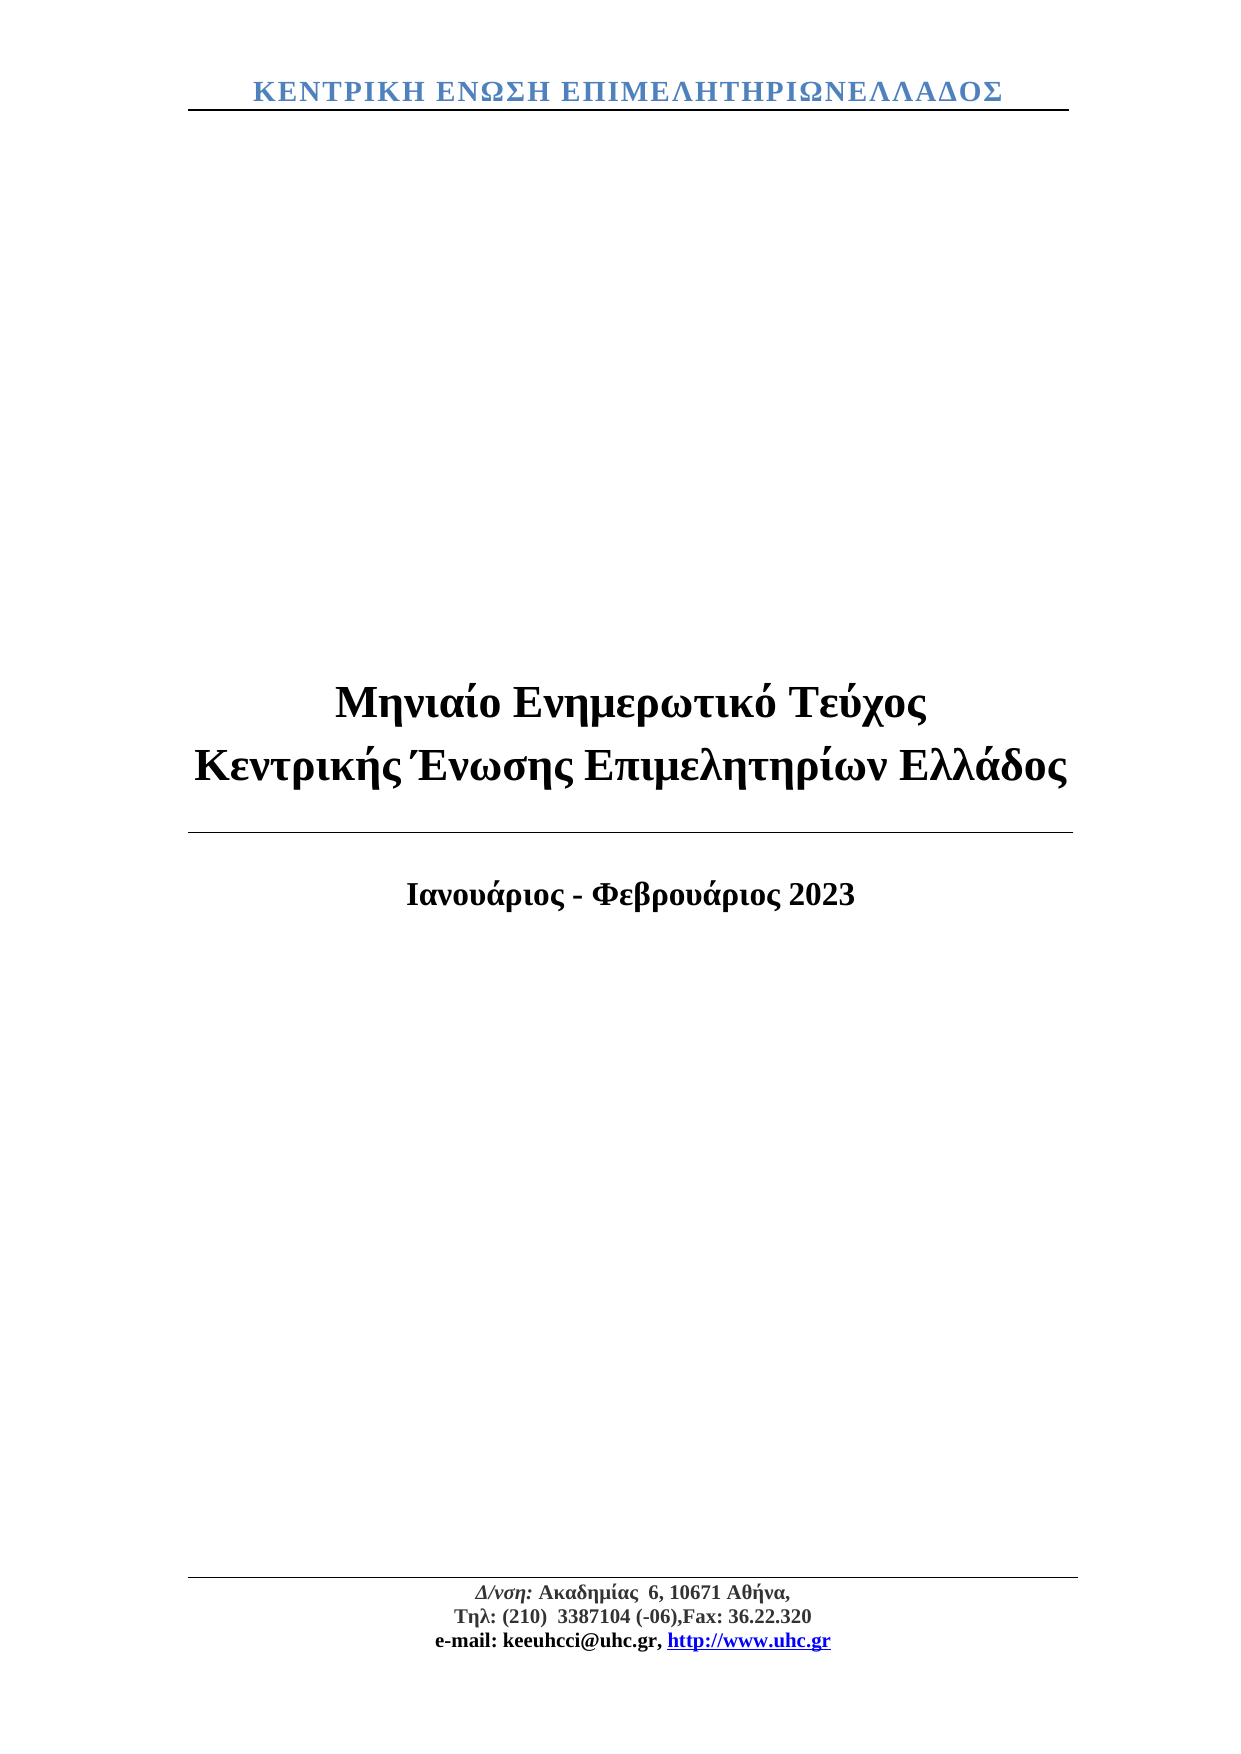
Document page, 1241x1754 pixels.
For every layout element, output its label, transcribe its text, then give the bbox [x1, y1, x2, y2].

text Μηνιαίο Ενημερωτικό Τεύχος [187, 675, 1073, 727]
text Κεντρικής Ένωσης Επιμελητηρίων Ελλάδος [187, 738, 1073, 791]
text Ιανουάριος - Φεβρουάριος 2023 [187, 874, 1073, 912]
